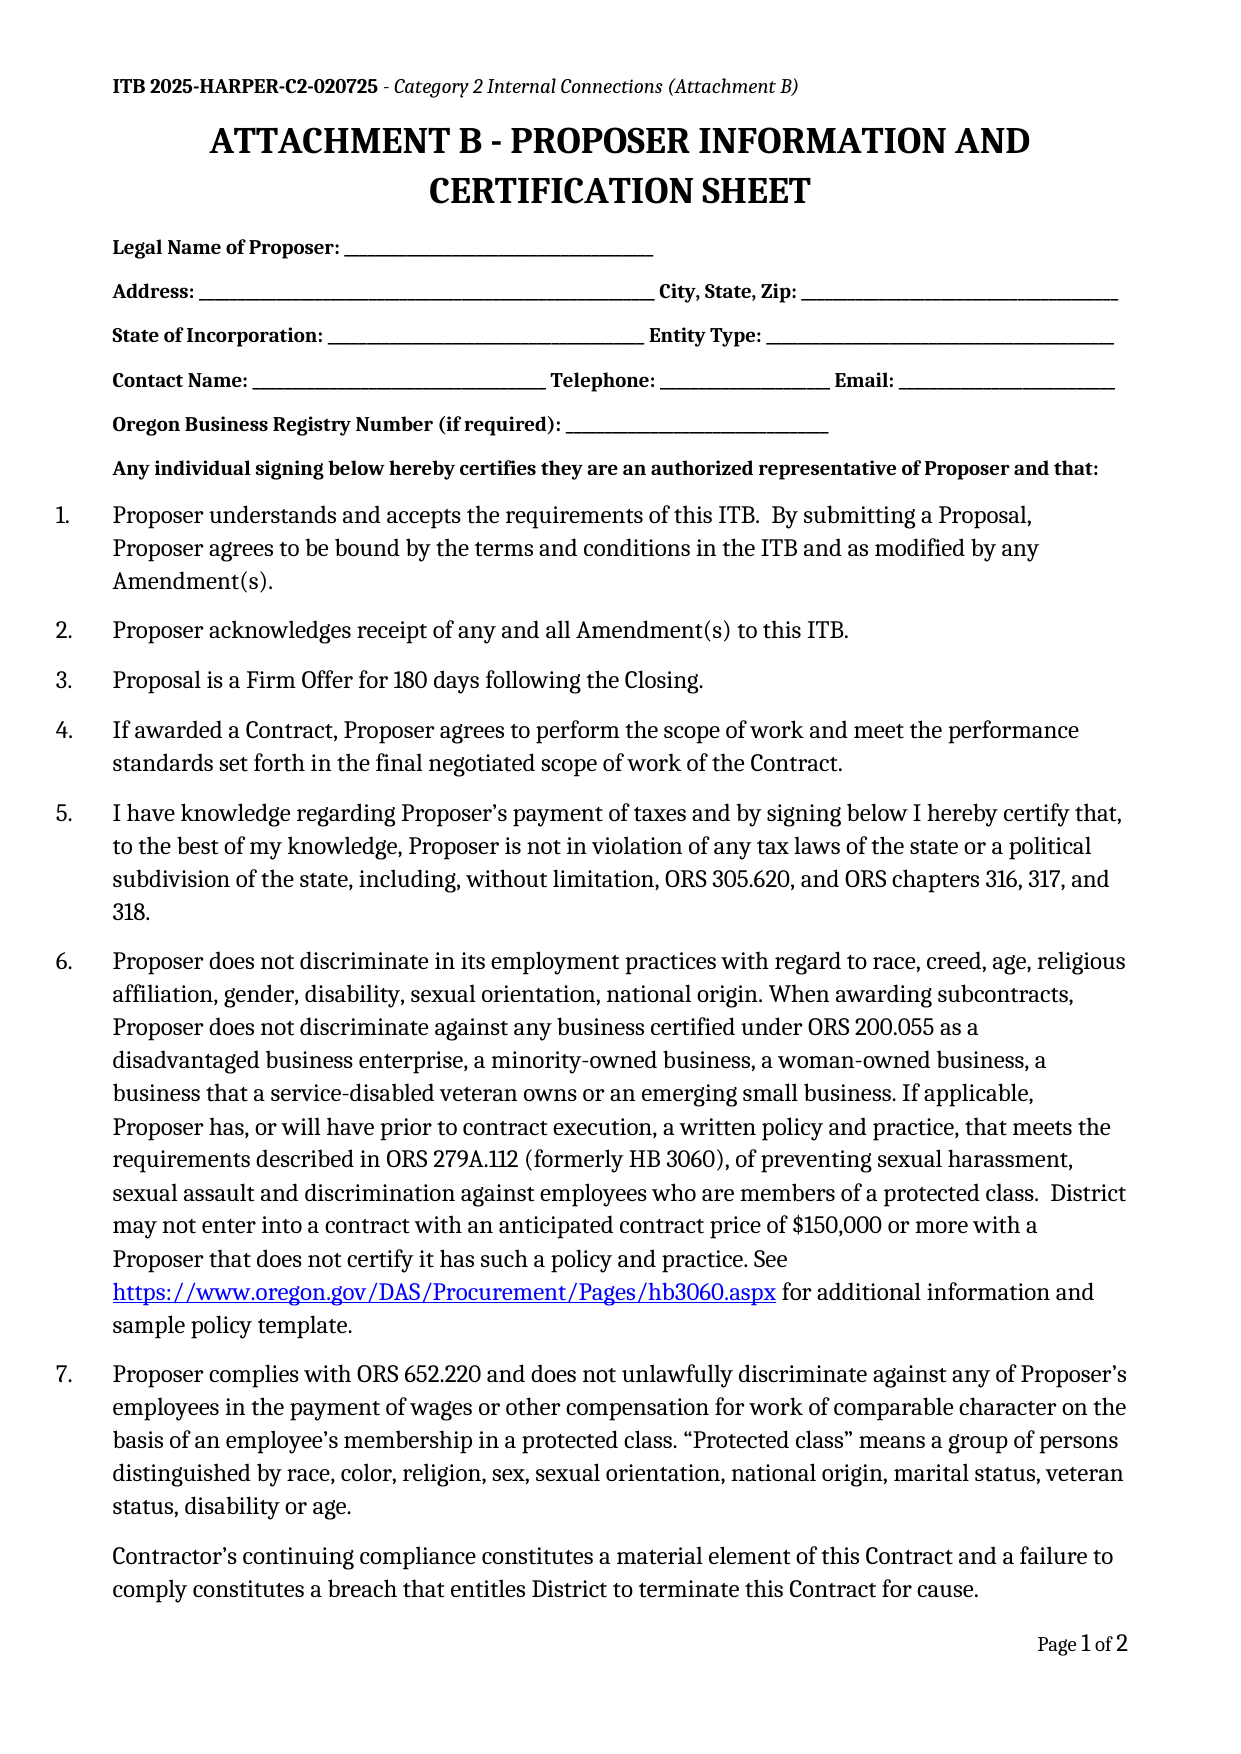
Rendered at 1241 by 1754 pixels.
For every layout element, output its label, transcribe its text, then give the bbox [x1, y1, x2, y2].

list Proposer does not discriminate in its employment practices with regard to race, creed, age, religious affiliation, gender, disability, sexual orientation, national origin. When awarding subcontracts, Proposer does not discriminate against any business certified under ORS 200.055 as a disadvantaged business enterprise, a minority-owned business, a woman-owned business, a business that a service-disabled veteran owns or an emerging small business. If applicable, Proposer has, or will have prior to contract execution, a written policy and practice, that meets the requirements described in ORS 279A.112 (formerly HB 3060), of preventing sexual harassment, sexual assault and discrimination against employees who are members of a protected class. District may not enter into a contract with an anticipated contract price of $150,000 or more with a Proposer that does not certify it has such a policy and practice. See https://www.oregon.gov/DAS/Procurement/Pages/hb3060.aspx for additional information and sample policy template. [56, 947, 1128, 1339]
list If awarded a Contract, Proposer agrees to perform the scope of work and meet the performance standards set forth in the final negotiated scope of work of the Contract. [56, 716, 1128, 778]
text Legal Name of Proposer: ________________________________________ [112, 236, 1128, 260]
list I have knowledge regarding Proposer’s payment of taxes and by signing below I hereby certify that, to the best of my knowledge, Proposer is not in violation of any tax laws of the state or a political subdivision of the state, including, without limitation, ORS 305.620, and ORS chapters 316, 317, and 318. [56, 798, 1128, 926]
text Address: ___________________________________________________________ City, State, Zip: _________________________________________ [112, 280, 1128, 304]
list Proposal is a Firm Offer for 180 days following the Closing. [56, 666, 1128, 695]
list Proposer complies with ORS 652.220 and does not unlawfully discriminate against any of Proposer’s employees in the payment of wages or other compensation for work of comparable character on the basis of an employee’s membership in a protected class. “Protected class” means a group of persons distinguished by race, color, religion, sex, sexual orientation, national origin, marital status, veteran status, disability or age. [56, 1360, 1128, 1521]
text ATTACHMENT B - PROPOSER INFORMATION AND CERTIFICATION SHEET [112, 120, 1128, 213]
text State of Incorporation: _________________________________________ Entity Type: _____________________________________________ [112, 324, 1128, 348]
text Any individual signing below hereby certifies they are an authorized representative of Proposer and that: [112, 457, 1128, 481]
list Proposer acknowledges receipt of any and all Amendment(s) to this ITB. [56, 616, 1128, 645]
text Oregon Business Registry Number (if required): __________________________________ [112, 412, 1128, 436]
list Proposer understands and accepts the requirements of this ITB. By submitting a Proposal, Proposer agrees to be bound by the terms and conditions in the ITB and as modified by any Amendment(s). [56, 501, 1128, 596]
text Contact Name: ______________________________________ Telephone: ______________________ Email: ____________________________ [112, 368, 1128, 392]
text Contractor’s continuing compliance constitutes a material element of this Contract and a failure to comply constitutes a breach that entitles District to terminate this Contract for cause. [112, 1542, 1128, 1604]
